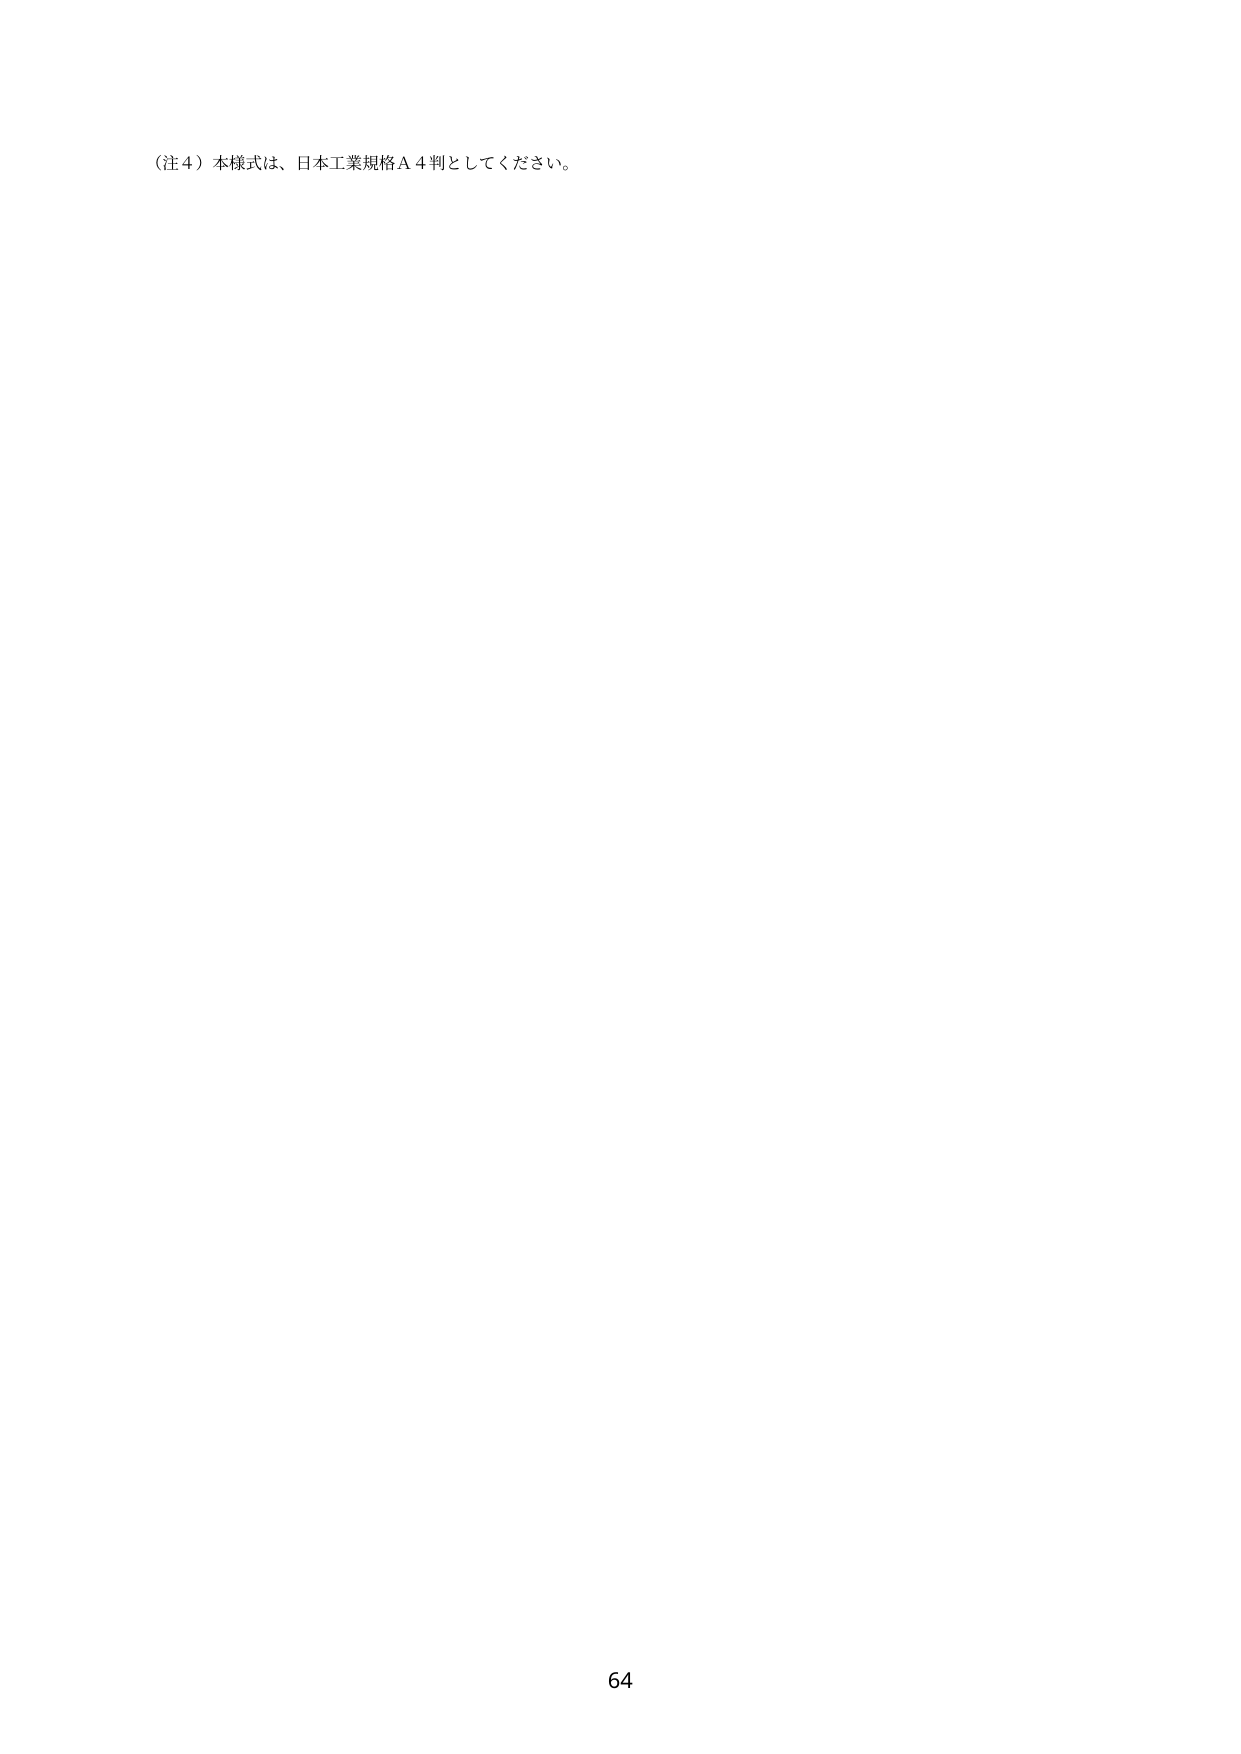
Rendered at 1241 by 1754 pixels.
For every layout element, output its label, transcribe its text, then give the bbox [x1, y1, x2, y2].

text （注４）本様式は、日本工業規格Ａ４判としてください。 [145, 148, 1128, 175]
